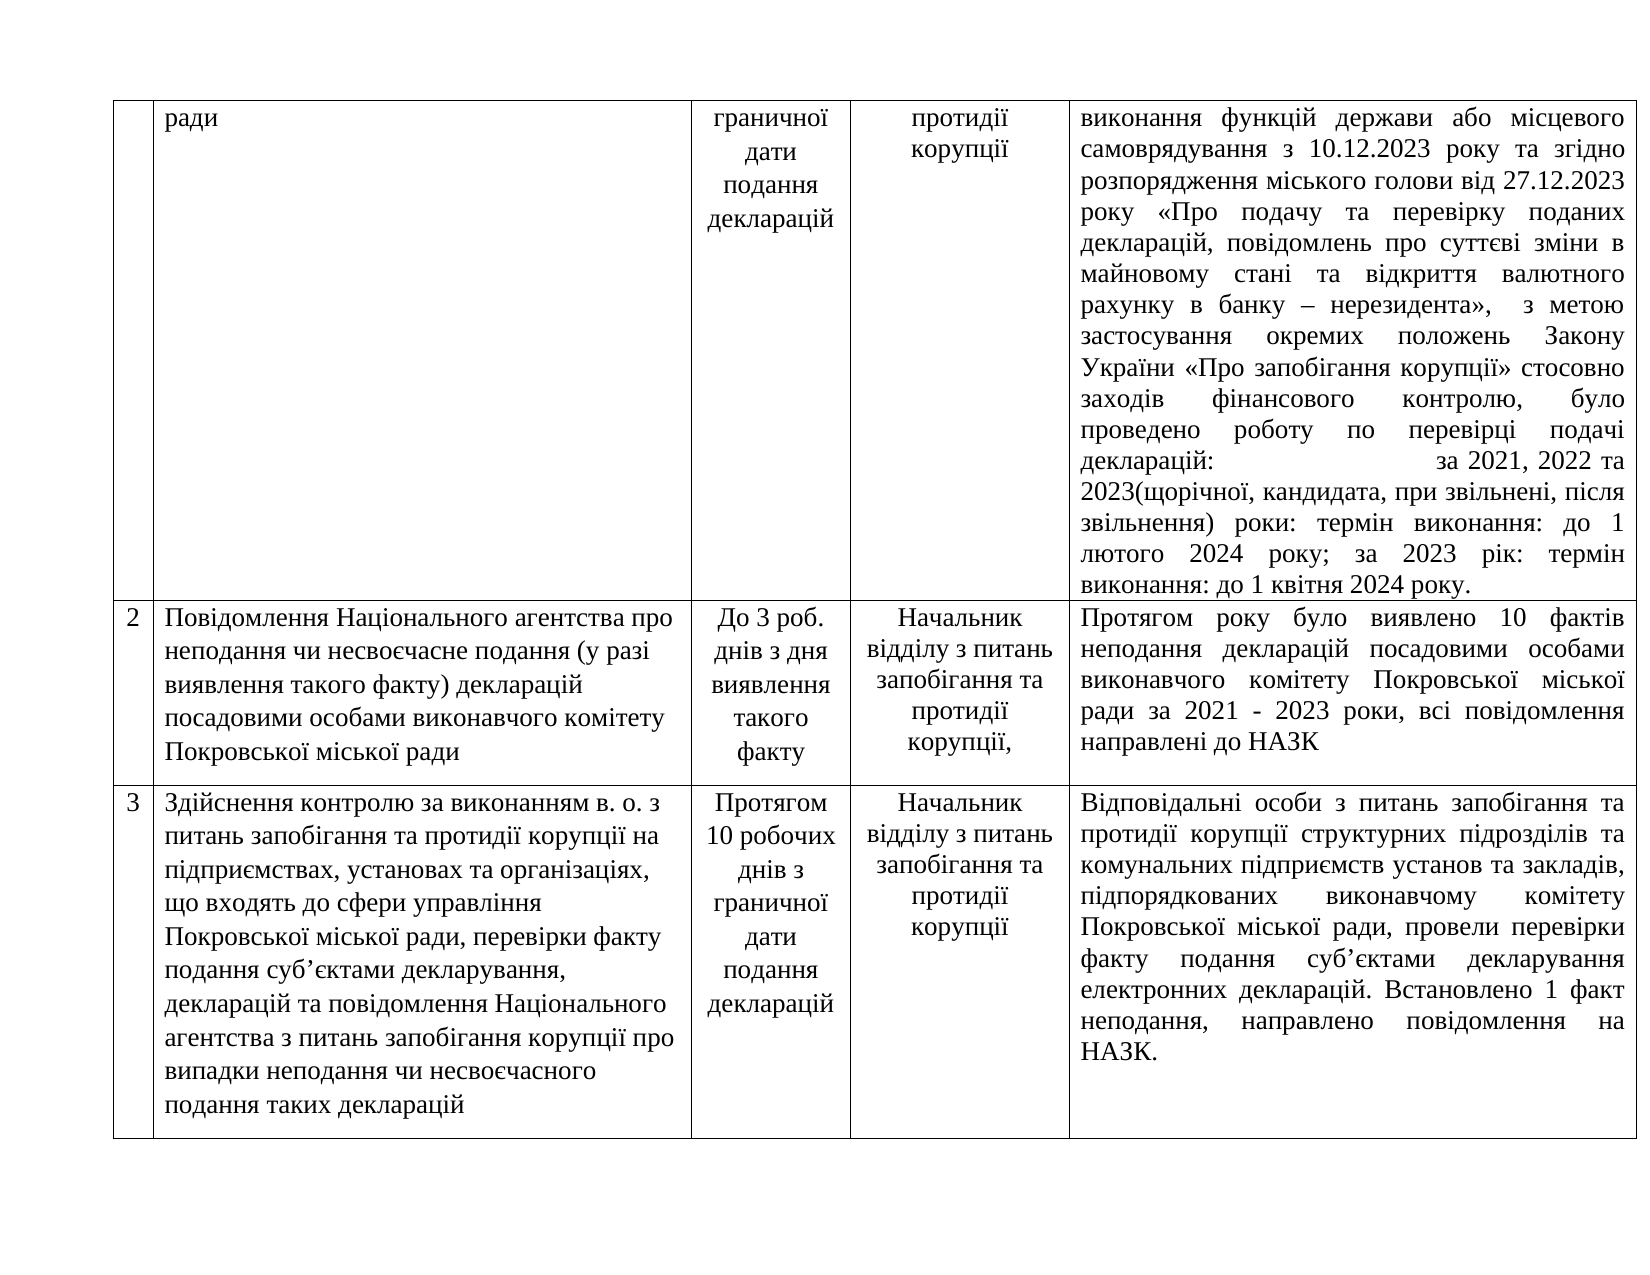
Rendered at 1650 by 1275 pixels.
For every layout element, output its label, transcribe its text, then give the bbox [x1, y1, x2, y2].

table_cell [154, 101, 691, 600]
table_cell Протягом року було виявлено 10 фактів неподання декларацій посадовими особами виконавчого комітету Покровської міської ради за 2021 - 2023 роки, всі повідомлення направлені до НАЗК [1070, 601, 1636, 785]
table_cell 3 [114, 786, 153, 1138]
table_cell Начальник відділу з питань запобігання та протидії корупції, [851, 601, 1069, 785]
table_cell 1 [114, 101, 153, 600]
table_cell Протягом 10 робочих днів з граничної дати подання декларацій [692, 786, 850, 1138]
table_cell Повідомлення Національного агентства про неподання чи несвоєчасне подання (у разі виявлення такого факту) декларацій посадовими особами виконавчого комітету Покровської міської ради [154, 601, 691, 785]
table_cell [692, 101, 850, 600]
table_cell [1070, 101, 1636, 600]
table_cell 2 [114, 601, 153, 785]
table_cell Здійснення контролю за виконанням в. о. з питань запобігання та протидії корупції на підприємствах, установах та організаціях, що входять до сфери управління Покровської міської ради, перевірки факту подання суб’єктами декларування, декларацій та повідомлення Національного агентства з питань запобігання корупції про випадки неподання чи несвоєчасного подання таких декларацій [154, 786, 691, 1138]
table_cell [851, 101, 1069, 600]
table_cell Начальник відділу з питань запобігання та протидії корупції [851, 786, 1069, 1138]
table_cell Відповідальні особи з питань запобігання та протидії корупції структурних підрозділів та комунальних підприємств установ та закладів, підпорядкованих виконавчому комітету Покровської міської ради, провели перевірки факту подання суб’єктами декларування електронних декларацій. Встановлено 1 факт неподання, направлено повідомлення на НАЗК. [1070, 786, 1636, 1138]
table_cell До 3 роб. днів з дня виявлення такого факту [692, 601, 850, 785]
